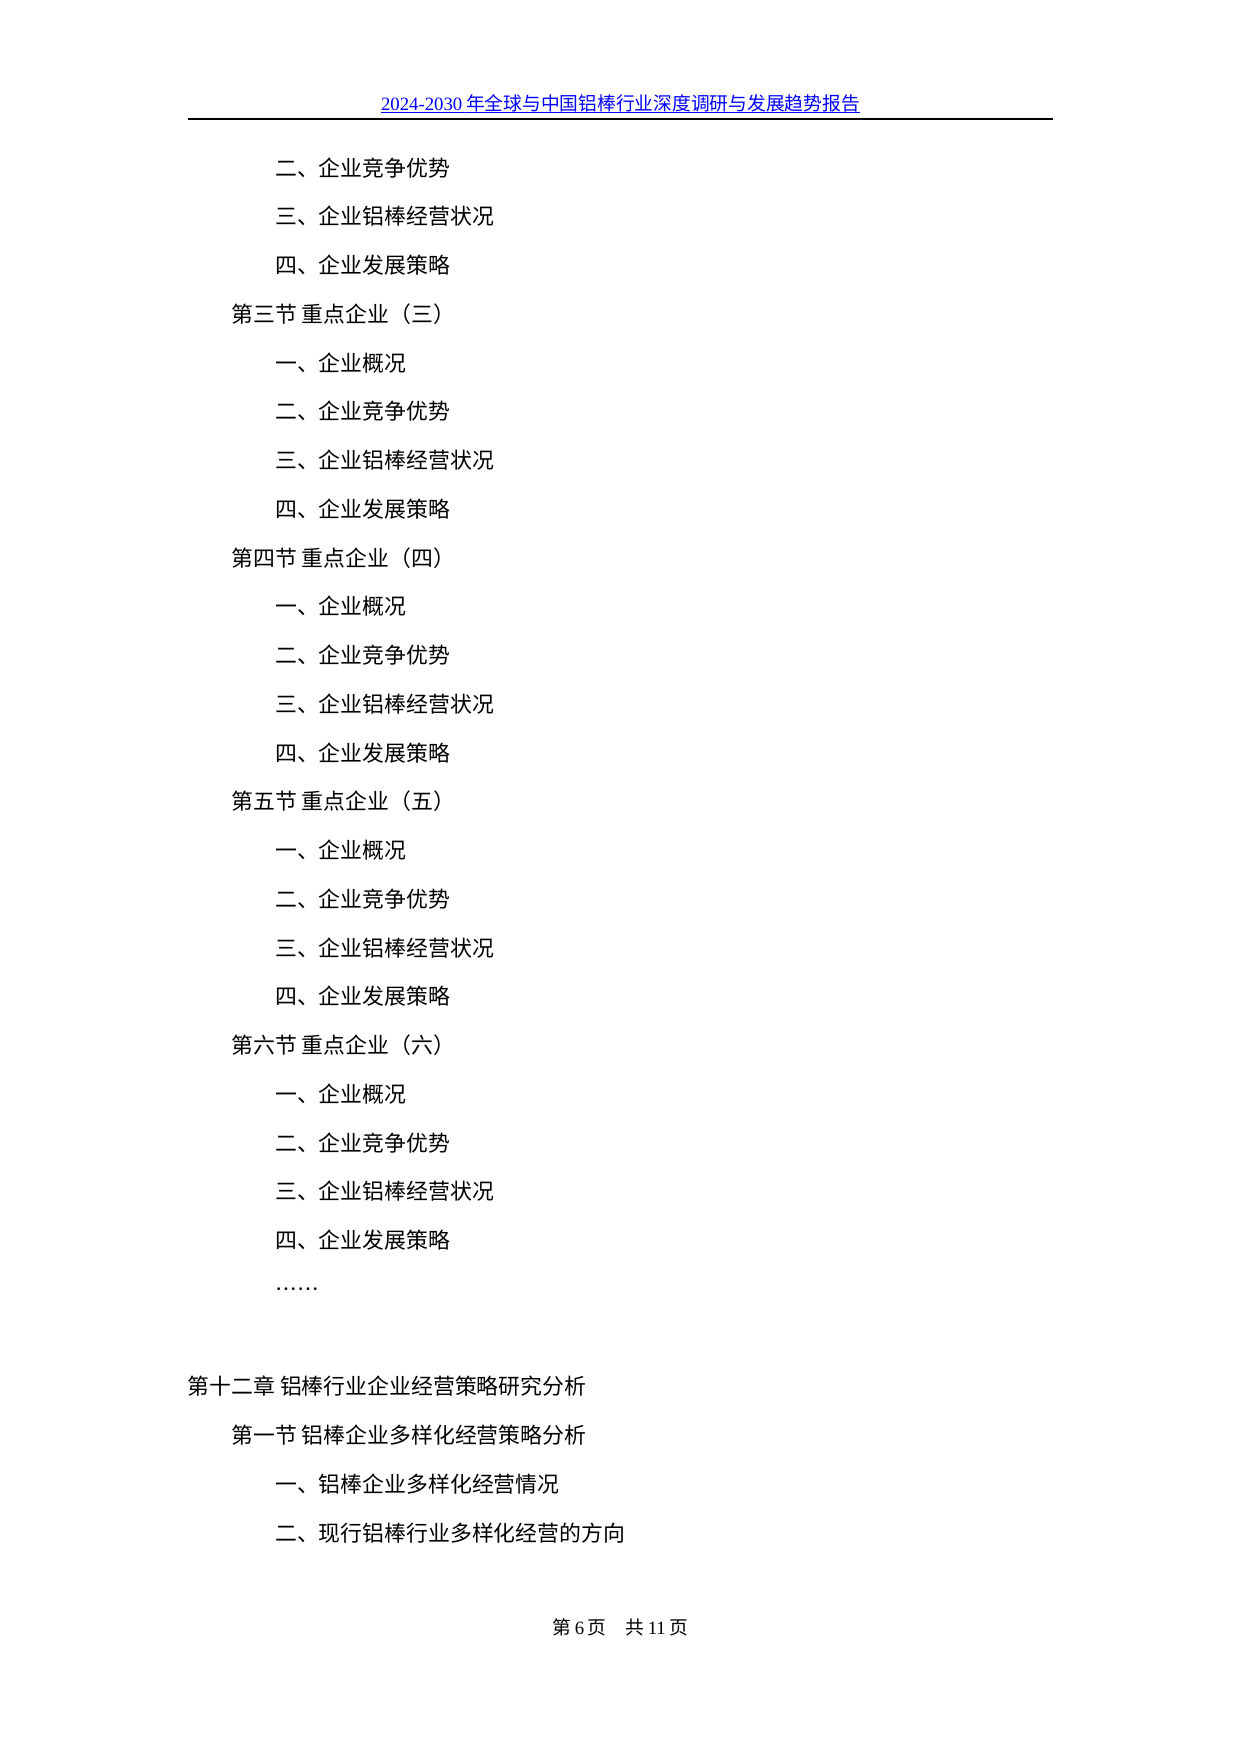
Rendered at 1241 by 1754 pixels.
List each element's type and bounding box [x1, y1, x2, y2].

text [187, 150, 1053, 1548]
